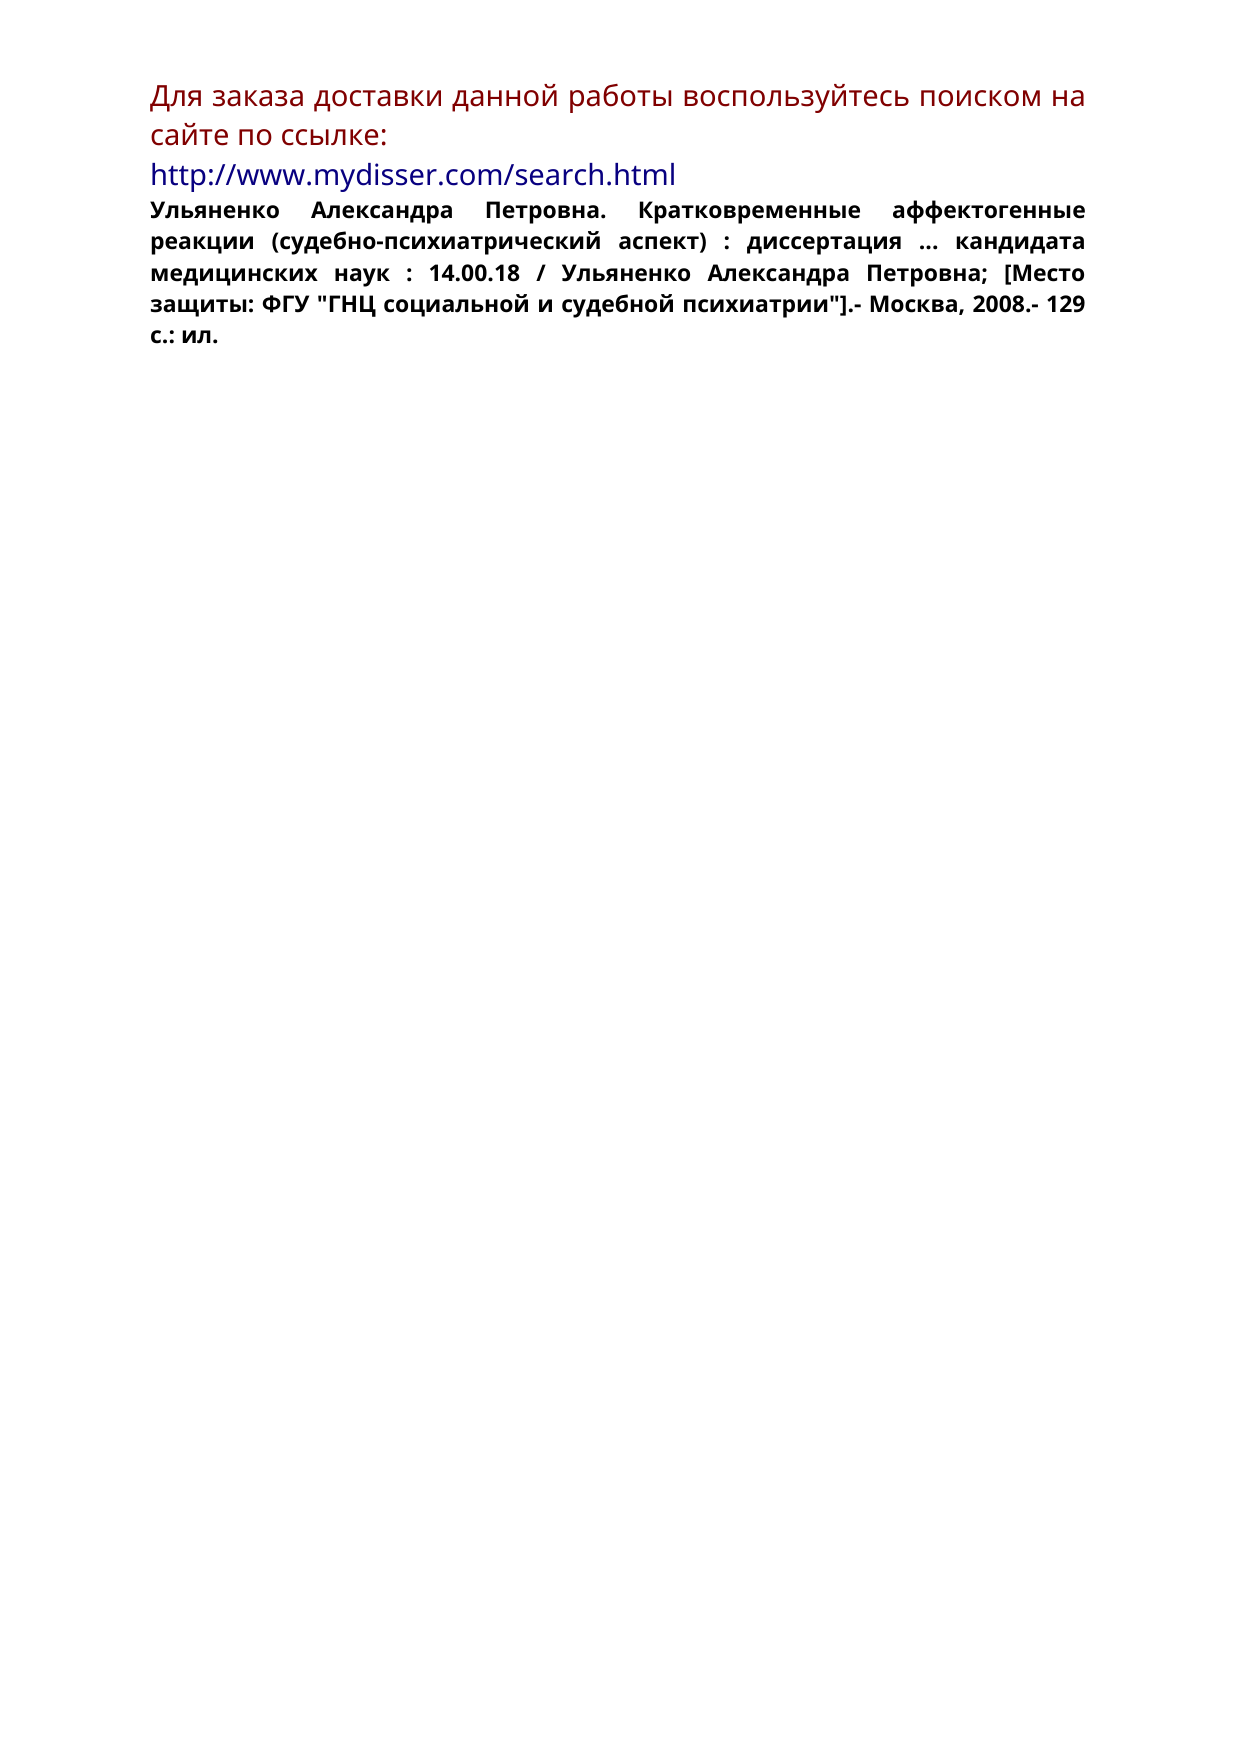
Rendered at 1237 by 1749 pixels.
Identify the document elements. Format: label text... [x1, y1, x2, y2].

text Ульяненко Александра Петровна. Кратковременные аффектогенные реакции (судебно-психиатрический аспект) : диссертация ... кандидата медицинских наук : 14.00.18 / Ульяненко Александра Петровна; [Место защиты: ФГУ "ГНЦ социальной и судебной психиатрии"].- Москва, 2008.- 129 с.: ил. [150, 194, 1086, 350]
